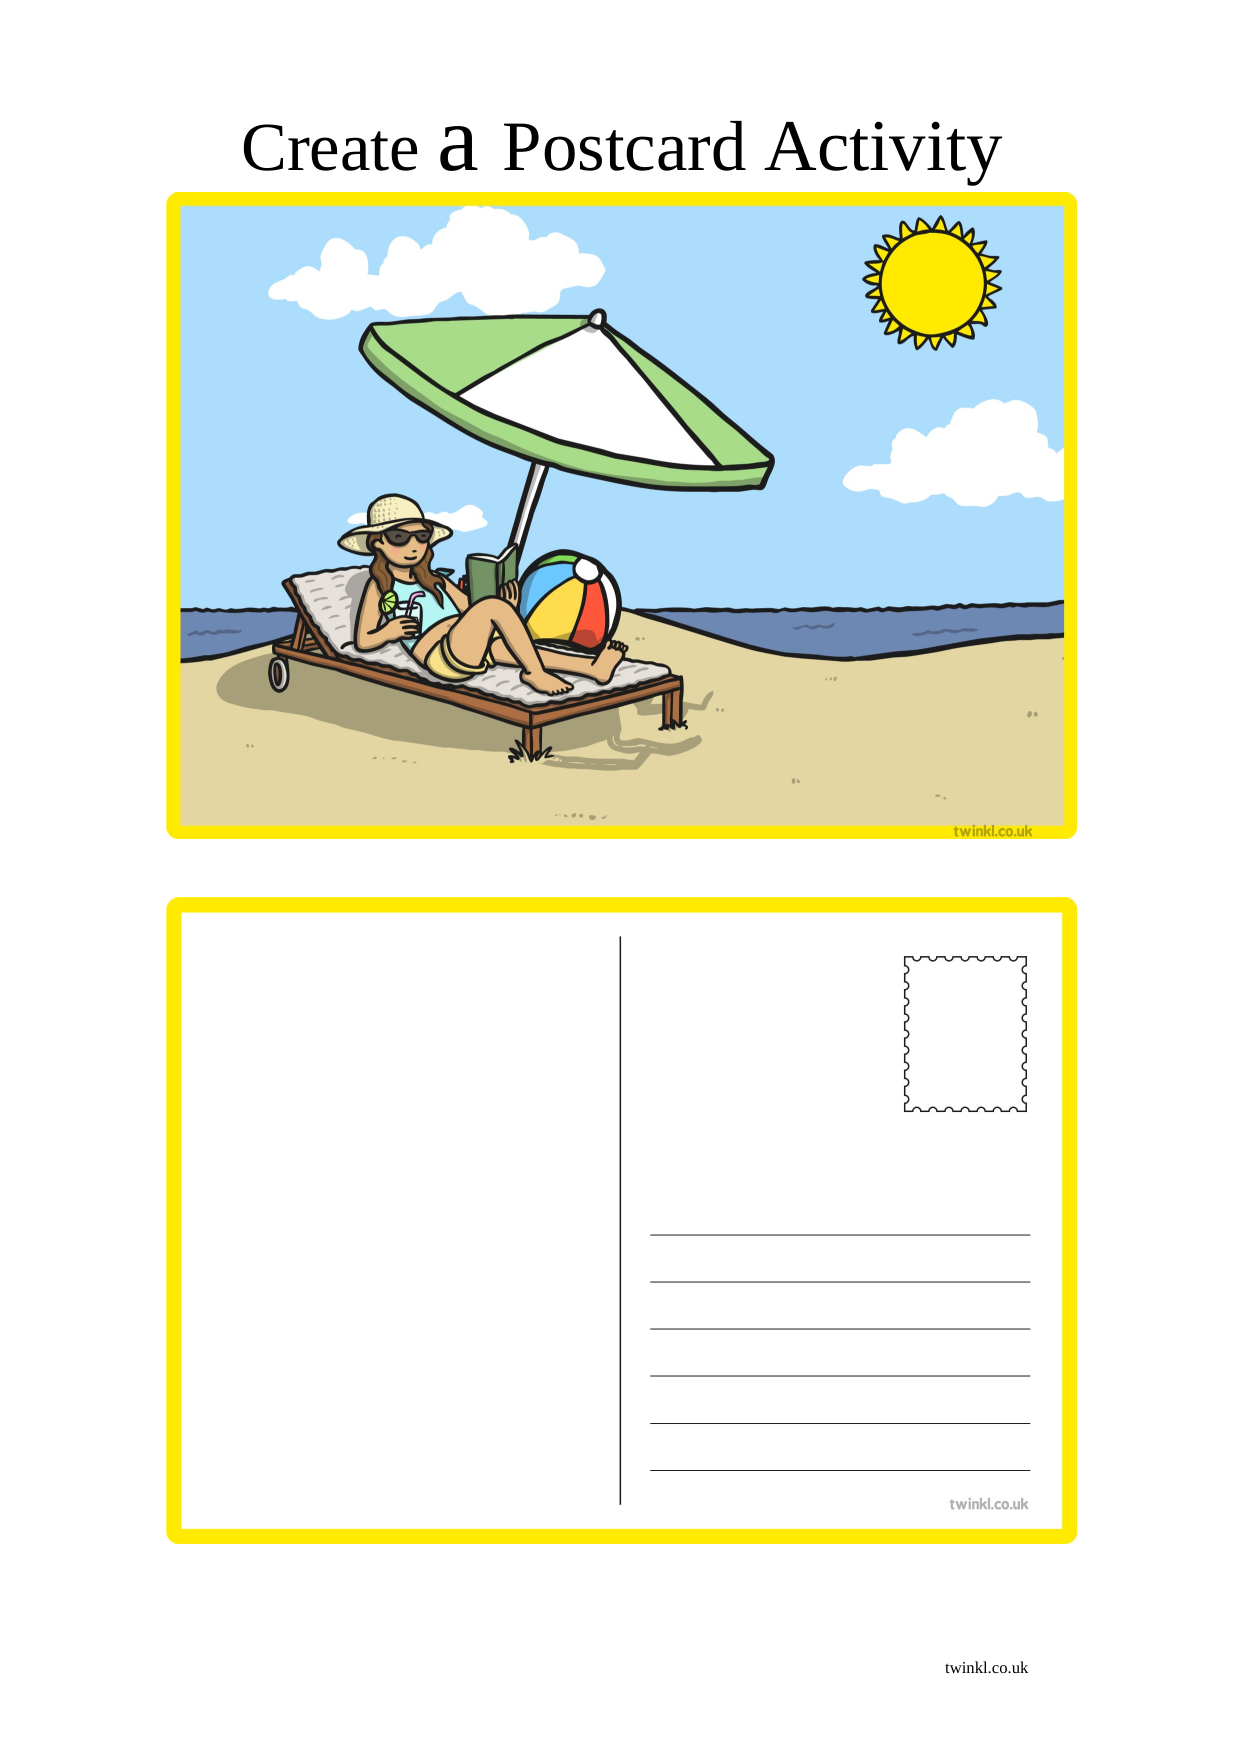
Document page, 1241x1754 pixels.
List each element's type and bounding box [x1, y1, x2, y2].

picture [166, 897, 1077, 1544]
picture [166, 192, 1077, 839]
